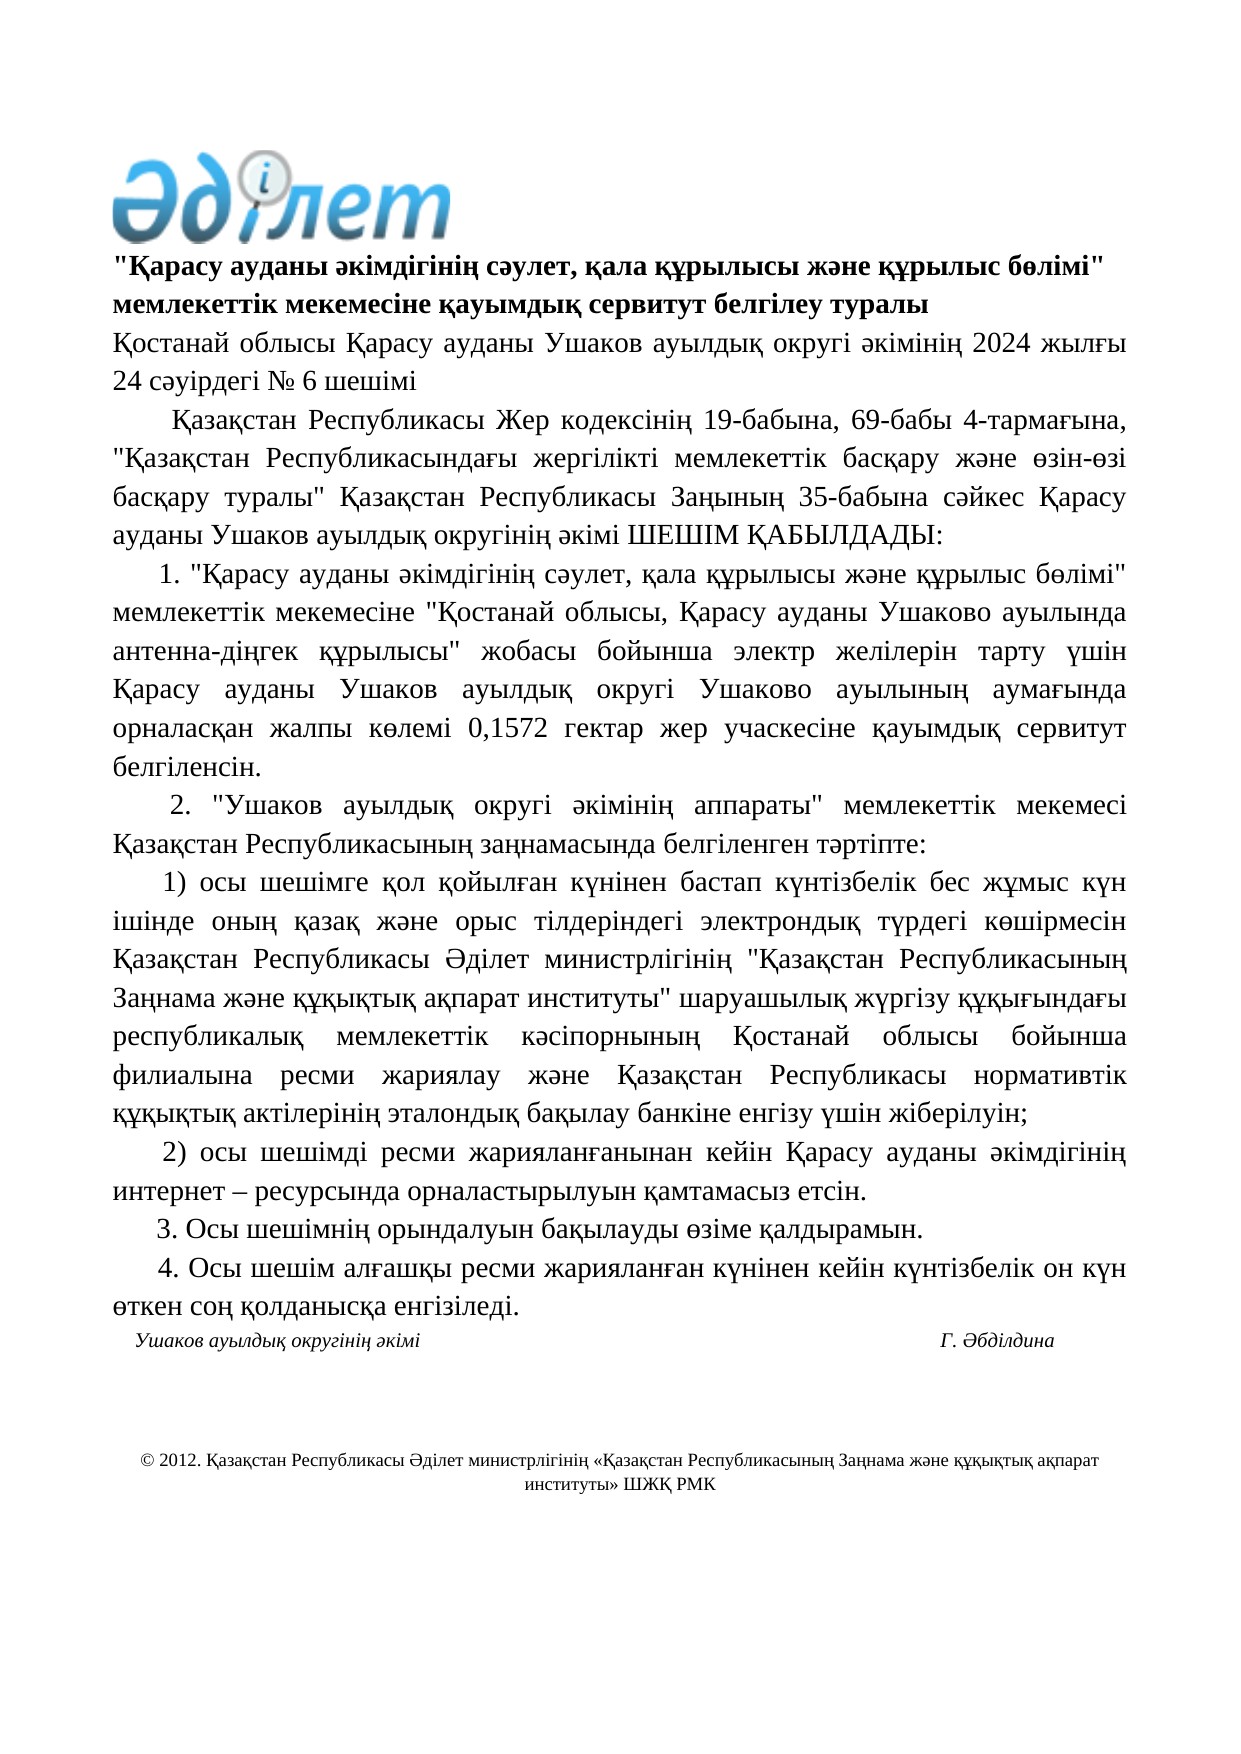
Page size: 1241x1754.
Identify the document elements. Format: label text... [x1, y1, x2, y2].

table_header Ушаков ауылдық округінің әкімі [101, 1327, 939, 1358]
text Қостанай облысы Қарасу ауданы Ушаков ауылдық округі әкімінің 2024 жылғы 24 сәуірдегі № 6 шешімі [112, 325, 1128, 397]
text 1. "Қарасу ауданы әкімдігінің сәулет, қала құрылысы және құрылыс бөлімі" мемлекеттік мекемесіне "Қостанай облысы, Қарасу ауданы Ушаково ауылында антенна-діңгек құрылысы" жобасы бойынша электр желілерін тарту үшін Қарасу ауданы Ушаков ауылдық округі Ушаково ауылының аумағында орналасқан жалпы көлемі 0,1572 гектар жер учаскесіне қауымдық сервитут белгіленсін. [112, 556, 1128, 782]
text 2) осы шешімді ресми жарияланғанынан кейін Қарасу ауданы әкімдігінің интернет – ресурсында орналастырылуын қамтамасыз етсін. [112, 1134, 1128, 1206]
text 4. Осы шешім алғашқы ресми жарияланған күнінен кейін күнтізбелік он күн өткен соң қолданысқа енгізіледі. [112, 1250, 1128, 1322]
text Қазақстан Республикасы Жер кодексінің 19-бабына, 69-бабы 4-тармағына, "Қазақстан Республикасындағы жергілікті мемлекеттік басқару және өзін-өзі басқару туралы" Қазақстан Республикасы Заңының 35-бабына сәйкес Қарасу ауданы Ушаков ауылдық округінің әкімі ШЕШІМ ҚАБЫЛДАДЫ: [112, 402, 1128, 551]
picture [112, 150, 451, 244]
text © 2012. Қазақстан Республикасы Әділет министрлігінің «Қазақстан Республикасының Заңнама және құқықтық ақпарат институты» ШЖҚ РМК [112, 1448, 1128, 1495]
table_header Г. Әбділдина [939, 1327, 1240, 1358]
text "Қарасу ауданы әкімдігінің сәулет, қала құрылысы және құрылыс бөлімі" мемлекеттік мекемесіне қауымдық сервитут белгілеу туралы [112, 248, 1128, 320]
text 1) осы шешімге қол қойылған күнінен бастап күнтізбелік бес жұмыс күн ішінде оның қазақ және орыс тілдеріндегі электрондық түрдегі көшірмесін Қазақстан Республикасы Әділет министрлігінің "Қазақстан Республикасының Заңнама және құқықтық ақпарат институты" шаруашылық жүргізу құқығындағы республикалық мемлекеттік кәсіпорнының Қостанай облысы бойынша филиалына ресми жариялау және Қазақстан Республикасы нормативтік құқықтық актілерінің эталондық бақылау банкіне енгізу үшін жіберілуін; [112, 864, 1128, 1129]
text 2. "Ушаков ауылдық округі әкімінің аппараты" мемлекеттік мекемесі Қазақстан Республикасының заңнамасында белгіленген тәртіпте: [112, 787, 1128, 859]
text 3. Осы шешімнің орындалуын бақылауды өзіме қалдырамын. [112, 1211, 1128, 1245]
